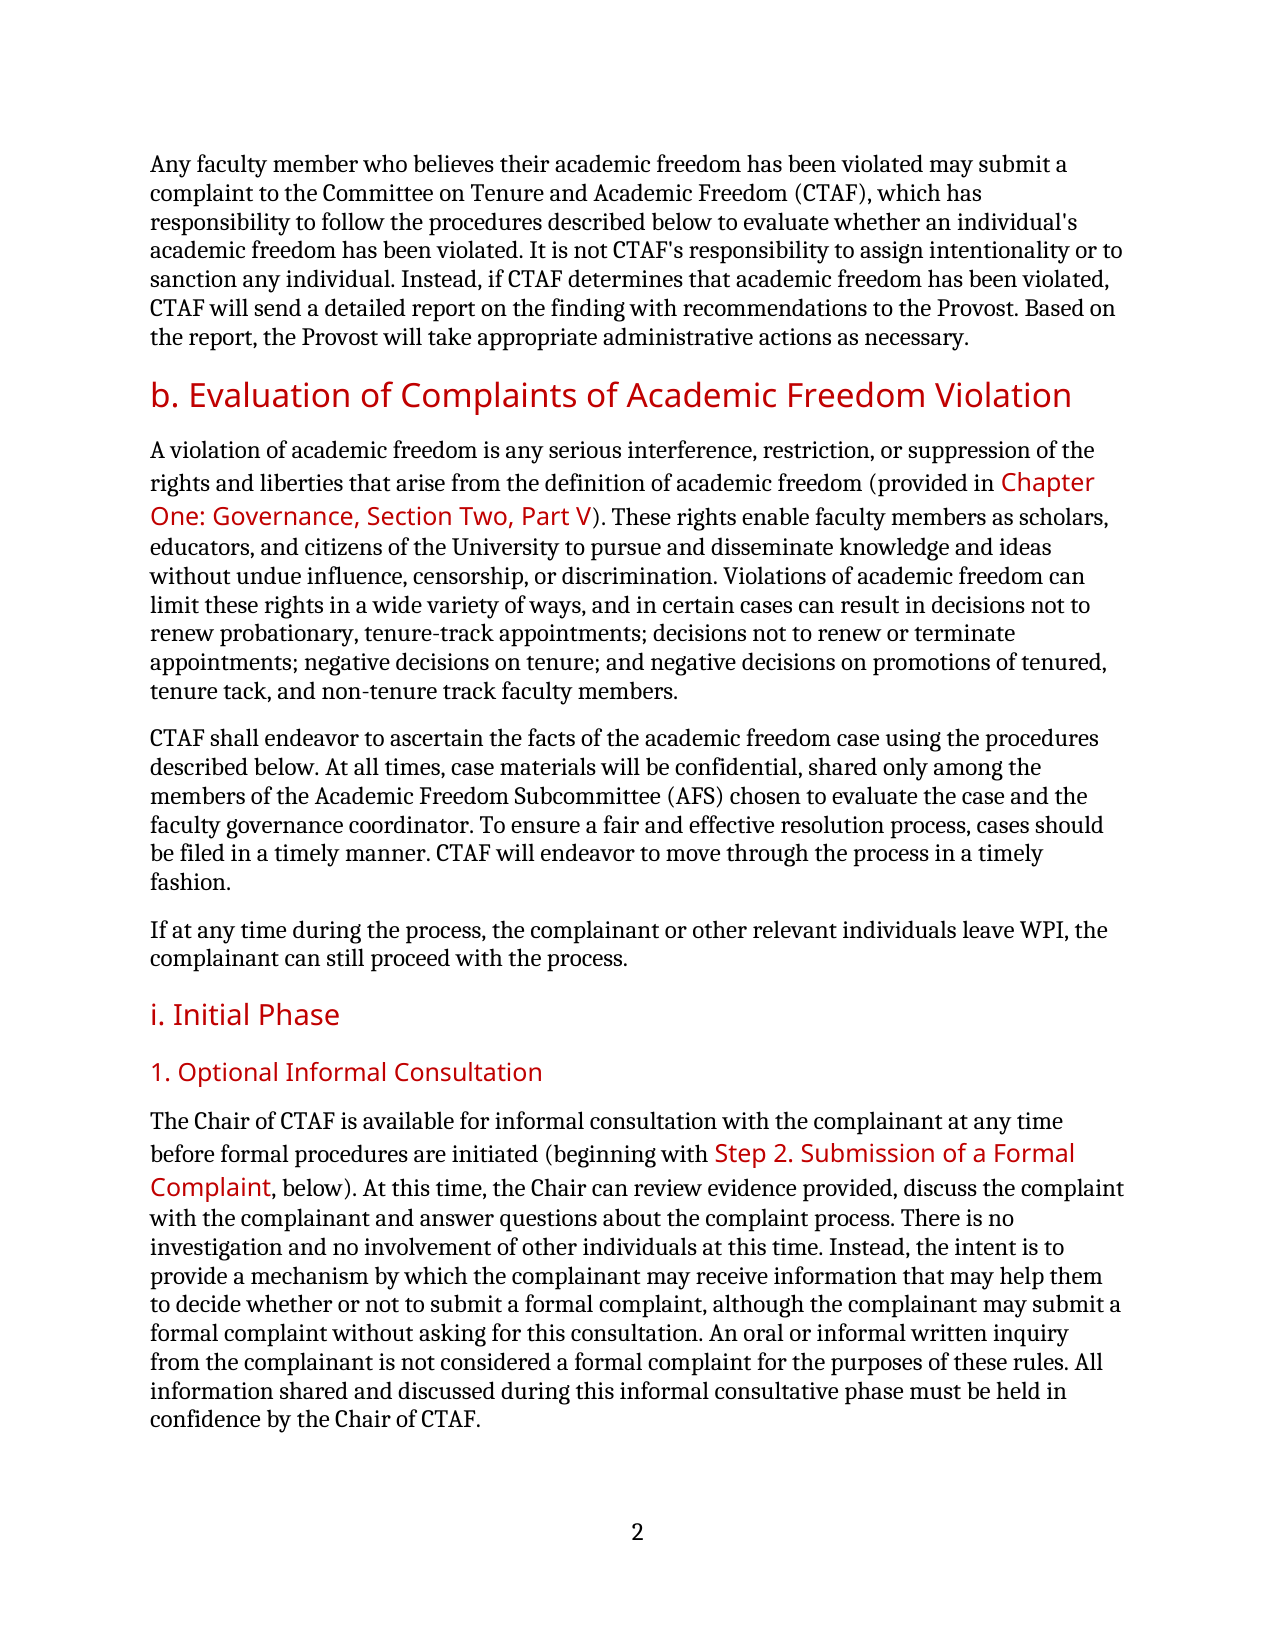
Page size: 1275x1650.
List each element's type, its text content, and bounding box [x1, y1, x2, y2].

text The Chair of CTAF is available for informal consultation with the complainant at any time before formal procedures are initiated (beginning with Step 2. Submission of a Formal Complaint, below). At this time, the Chair can review evidence provided, discuss the complaint with the complainant and answer questions about the complaint process. There is no investigation and no involvement of other individuals at this time. Instead, the intent is to provide a mechanism by which the complainant may receive information that may help them to decide whether or not to submit a formal complaint, although the complainant may submit a formal complaint without asking for this consultation. An oral or informal written inquiry from the complainant is not considered a formal complaint for the purposes of these rules. All information shared and discussed during this informal consultative phase must be held in confidence by the Chair of CTAF. [150, 1107, 1125, 1434]
text Any faculty member who believes their academic freedom has been violated may submit a complaint to the Committee on Tenure and Academic Freedom (CTAF), which has responsibility to follow the procedures described below to evaluate whether an individual's academic freedom has been violated. It is not CTAF's responsibility to assign intentionality or to sanction any individual. Instead, if CTAF determines that academic freedom has been violated, CTAF will send a detailed report on the finding with recommendations to the Provost. Based on the report, the Provost will take appropriate administrative actions as necessary. [150, 150, 1125, 351]
subtitle b. Evaluation of Complaints of Academic Freedom Violation [150, 372, 1125, 417]
text CTAF shall endeavor to ascertain the facts of the academic freedom case using the procedures described below. At all times, case materials will be confidential, shared only among the members of the Academic Freedom Subcommittee (AFS) chosen to evaluate the case and the faculty governance coordinator. To ensure a fair and effective resolution process, cases should be filed in a timely manner. CTAF will endeavor to move through the process in a timely fashion. [150, 724, 1125, 897]
text A violation of academic freedom is any serious interference, restriction, or suppression of the rights and liberties that arise from the definition of academic freedom (provided in Chapter One: Governance, Section Two, Part V). These rights enable faculty members as scholars, educators, and citizens of the University to pursue and disseminate knowledge and ideas without undue influence, censorship, or discrimination. Violations of academic freedom can limit these rights in a wide variety of ways, and in certain cases can result in decisions not to renew probationary, tenure-track appointments; decisions not to renew or terminate appointments; negative decisions on tenure; and negative decisions on promotions of tenured, tenure tack, and non-tenure track faculty members. [150, 436, 1125, 706]
text If at any time during the process, the complainant or other relevant individuals leave WPI, the complainant can still proceed with the process. [150, 916, 1125, 973]
subtitle 1. Optional Informal Consultation [150, 1054, 1125, 1088]
subtitle i. Initial Phase [150, 994, 1125, 1034]
